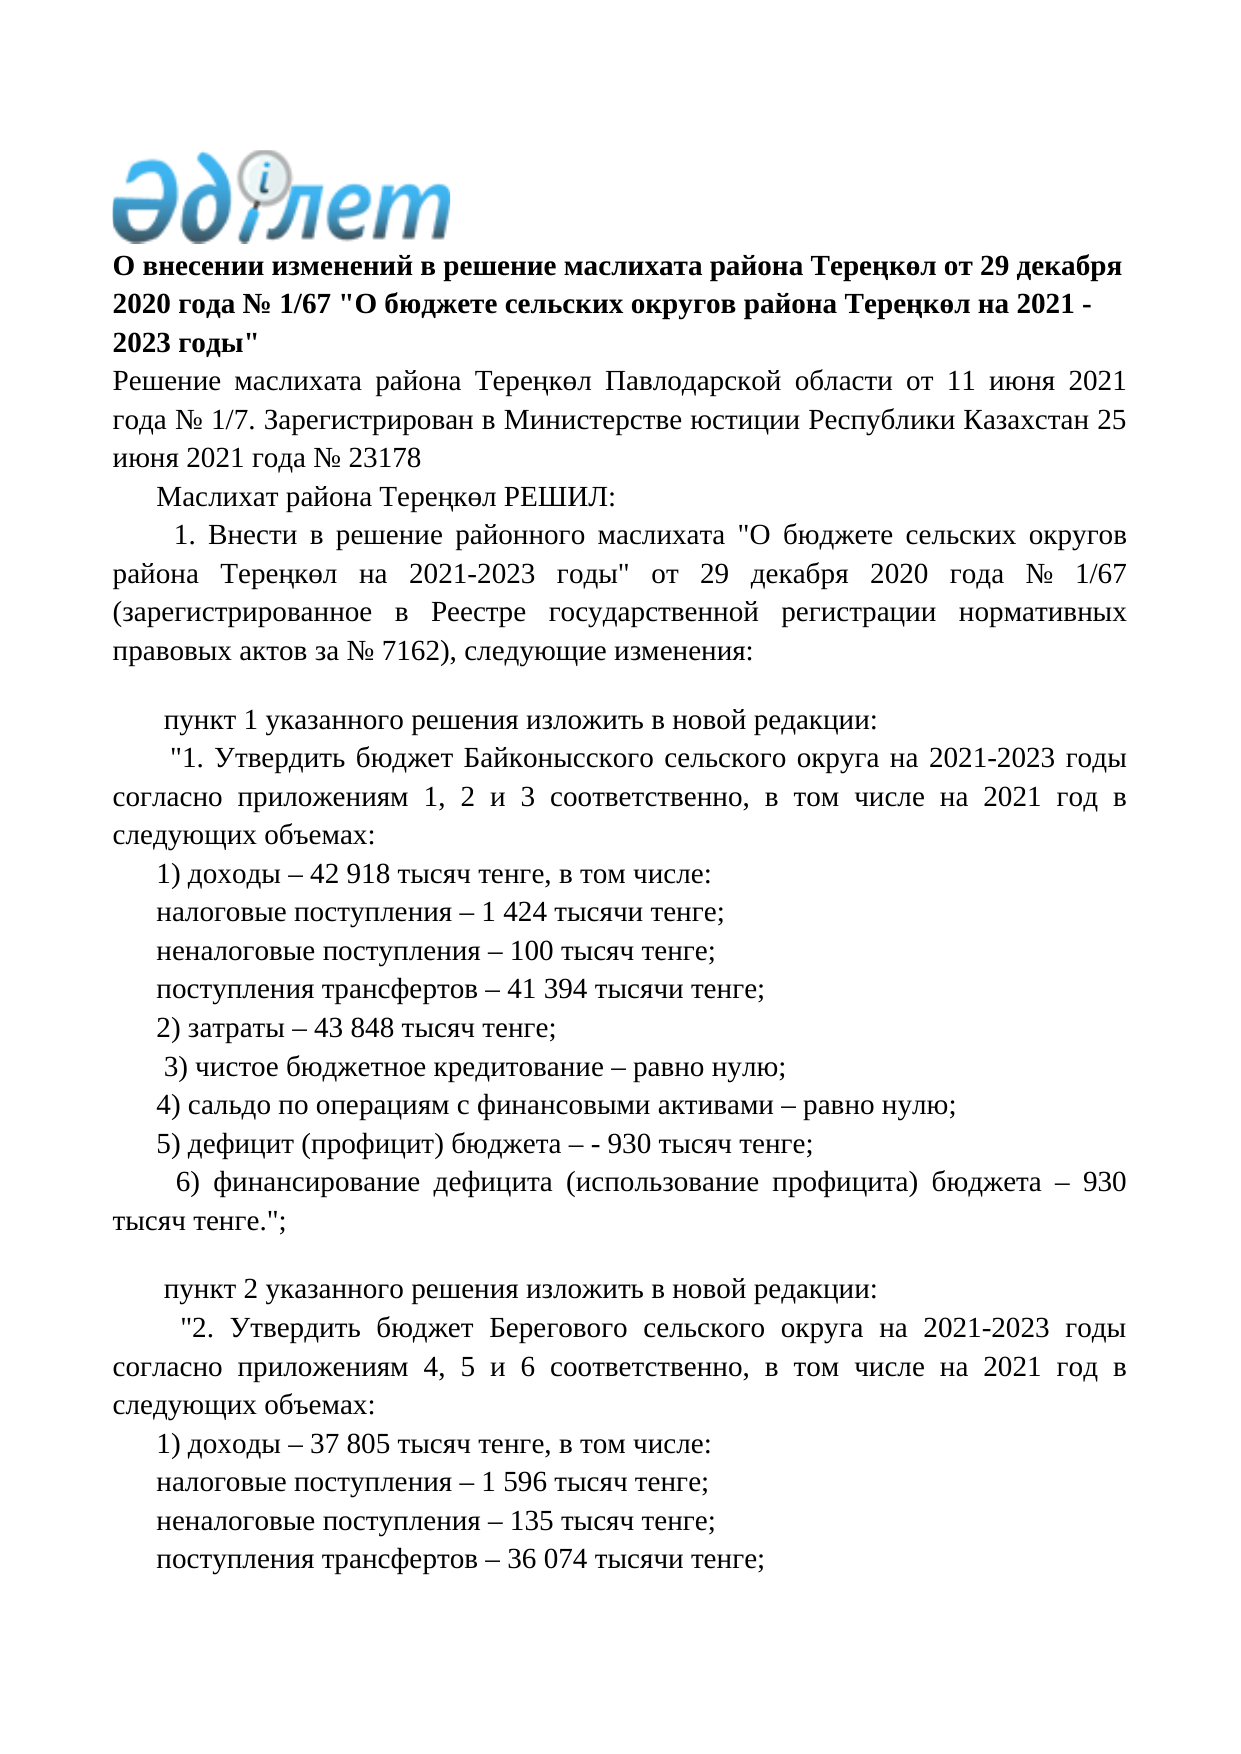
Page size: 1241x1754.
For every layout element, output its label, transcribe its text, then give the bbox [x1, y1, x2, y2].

text 5) дефицит (профицит) бюджета – - 930 тысяч тенге; [112, 1126, 1128, 1159]
text "2. Утвердить бюджет Берегового сельского округа на 2021-2023 годы согласно приложениям 4, 5 и 6 соответственно, в том числе на 2021 год в следующих объемах: [112, 1310, 1128, 1421]
text налоговые поступления – 1 596 тысяч тенге; [112, 1464, 1128, 1498]
text О внесении изменений в решение маслихата района Тереңкөл от 29 декабря 2020 года № 1/67 "О бюджете сельских округов района Тереңкөл на 2021 - 2023 годы" [112, 248, 1128, 358]
text 1. Внести в решение районного маслихата "О бюджете сельских округов района Тереңкөл на 2021-2023 годы" от 29 декабря 2020 года № 1/67 (зарегистрированное в Реестре государственной регистрации нормативных правовых актов за № 7162), следующие изменения: [112, 517, 1128, 667]
text поступления трансфертов – 41 394 тысячи тенге; [112, 972, 1128, 1005]
picture [112, 150, 451, 244]
text неналоговые поступления – 100 тысяч тенге; [112, 933, 1128, 967]
text 3) чистое бюджетное кредитование – равно нулю; [112, 1049, 1128, 1082]
text неналоговые поступления – 135 тысяч тенге; [112, 1503, 1128, 1536]
text 4) сальдо по операциям с финансовыми активами – равно нулю; [112, 1087, 1128, 1121]
text "1. Утвердить бюджет Байконысского сельского округа на 2021-2023 годы согласно приложениям 1, 2 и 3 соответственно, в том числе на 2021 год в следующих объемах: [112, 740, 1128, 851]
text 1) доходы – 37 805 тысяч тенге, в том числе: [112, 1426, 1128, 1459]
text 1) доходы – 42 918 тысяч тенге, в том числе: [112, 856, 1128, 889]
text пункт 2 указанного решения изложить в новой редакции: [112, 1272, 1128, 1305]
text 2) затраты – 43 848 тысяч тенге; [112, 1010, 1128, 1044]
text Решение маслихата района Тереңкөл Павлодарской области от 11 июня 2021 года № 1/7. Зарегистрирован в Министерстве юстиции Республики Казахстан 25 июня 2021 года № 23178 [112, 363, 1128, 474]
text поступления трансфертов – 36 074 тысячи тенге; [112, 1541, 1128, 1575]
text пункт 1 указанного решения изложить в новой редакции: [112, 702, 1128, 735]
text 6) финансирование дефицита (использование профицита) бюджета – 930 тысяч тенге."; [112, 1164, 1128, 1236]
text Маслихат района Тереңкөл РЕШИЛ: [112, 479, 1128, 512]
text налоговые поступления – 1 424 тысячи тенге; [112, 894, 1128, 928]
